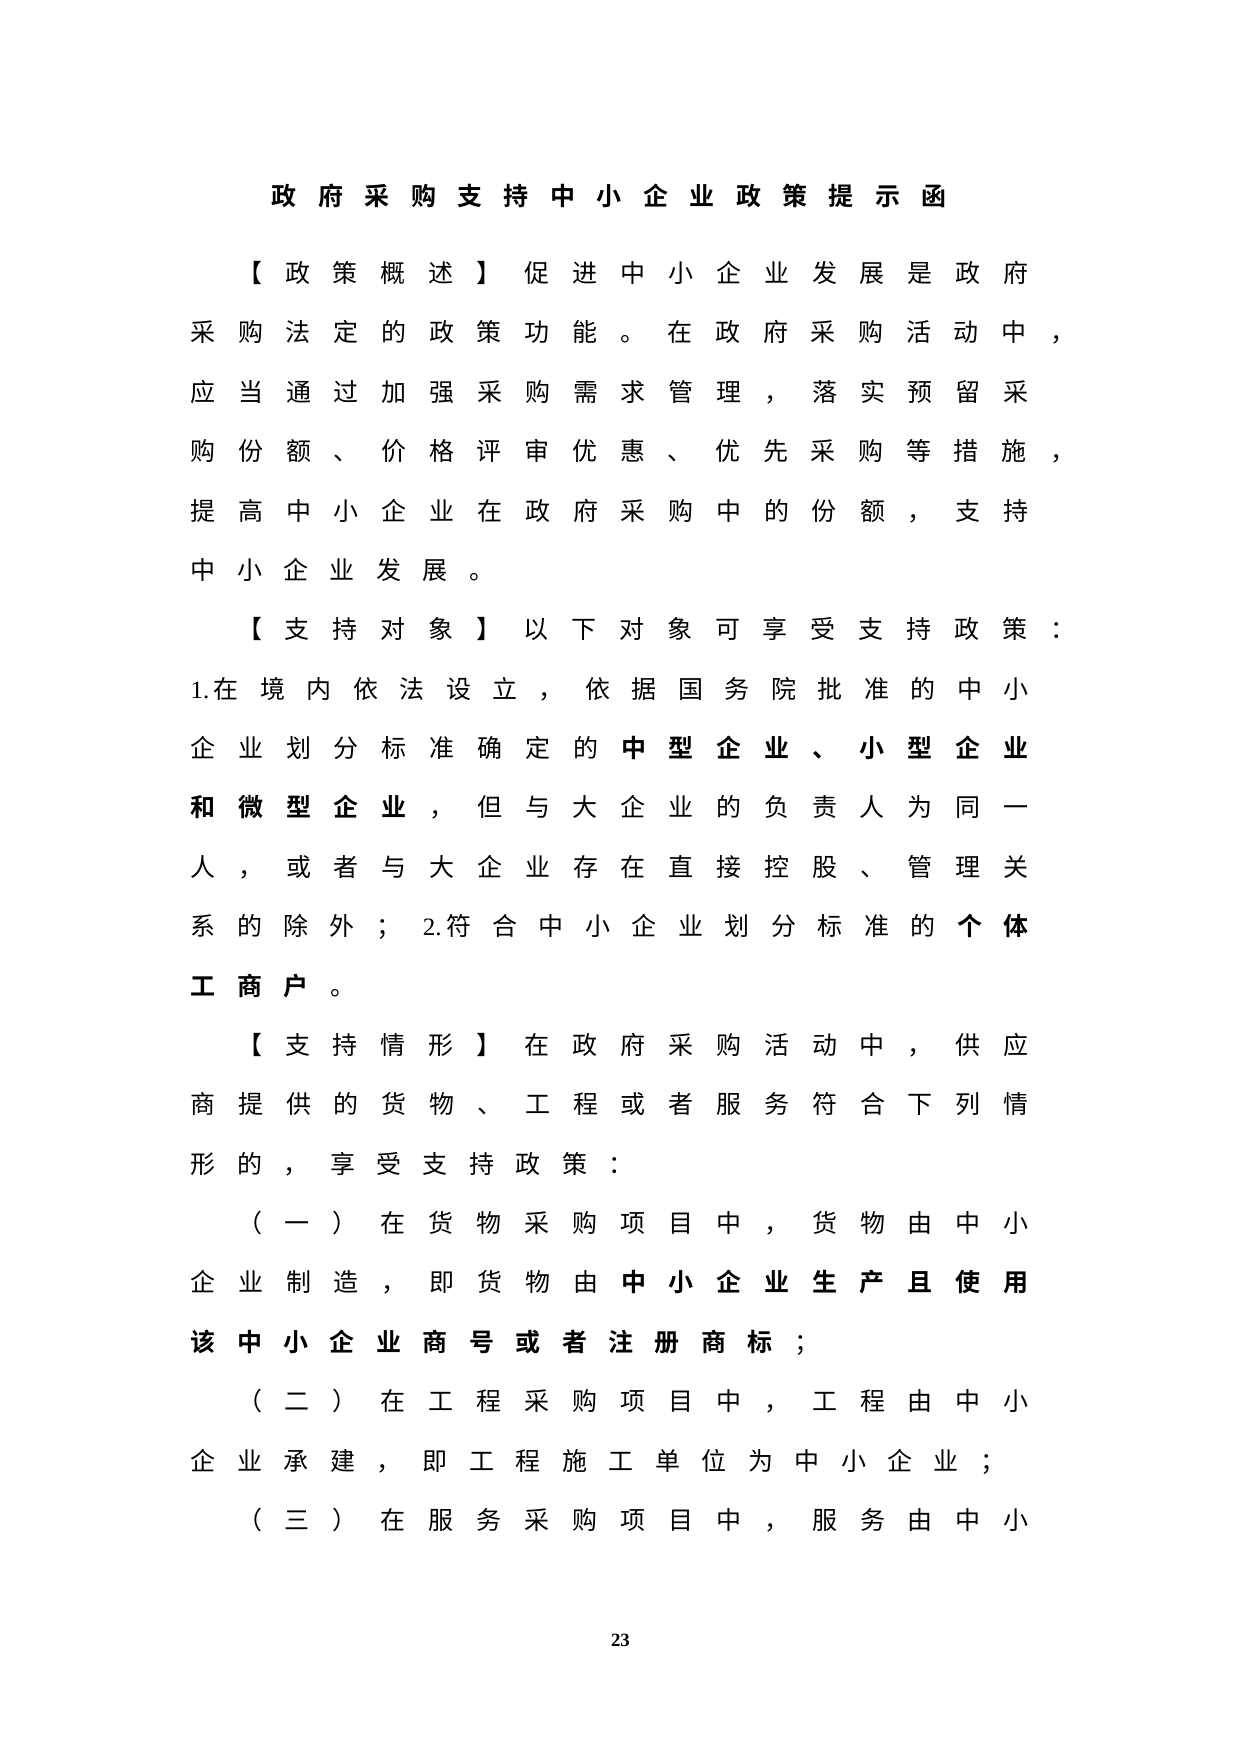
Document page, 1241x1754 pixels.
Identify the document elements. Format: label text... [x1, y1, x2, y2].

text （一）在货物采购项目中，货物由中小企业制造，即货物由中小企业生产且使用该中小企业商号或者注册商标； [190, 1192, 1050, 1370]
text 【支持对象】以下对象可享受支持政策：1.在境内依法设立，依据国务院批准的中小企业划分标准确定的中型企业、小型企业和微型企业，但与大企业的负责人为同一人，或者与大企业存在直接控股、管理关系的除外；2.符合中小企业划分标准的个体工商户。 [190, 598, 1050, 1014]
text （二）在工程采购项目中，工程由中小企业承建，即工程施工单位为中小企业； [190, 1370, 1050, 1489]
text 政府采购支持中小企业政策提示函 [190, 164, 1050, 224]
text 【政策概述】促进中小企业发展是政府采购法定的政策功能。在政府采购活动中，应当通过加强采购需求管理，落实预留采购份额、价格评审优惠、优先采购等措施，提高中小企业在政府采购中的份额，支持中小企业发展。 [190, 242, 1050, 598]
text 【支持情形】在政府采购活动中，供应商提供的货物、工程或者服务符合下列情形的，享受支持政策： [190, 1014, 1050, 1192]
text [190, 1489, 1050, 1548]
